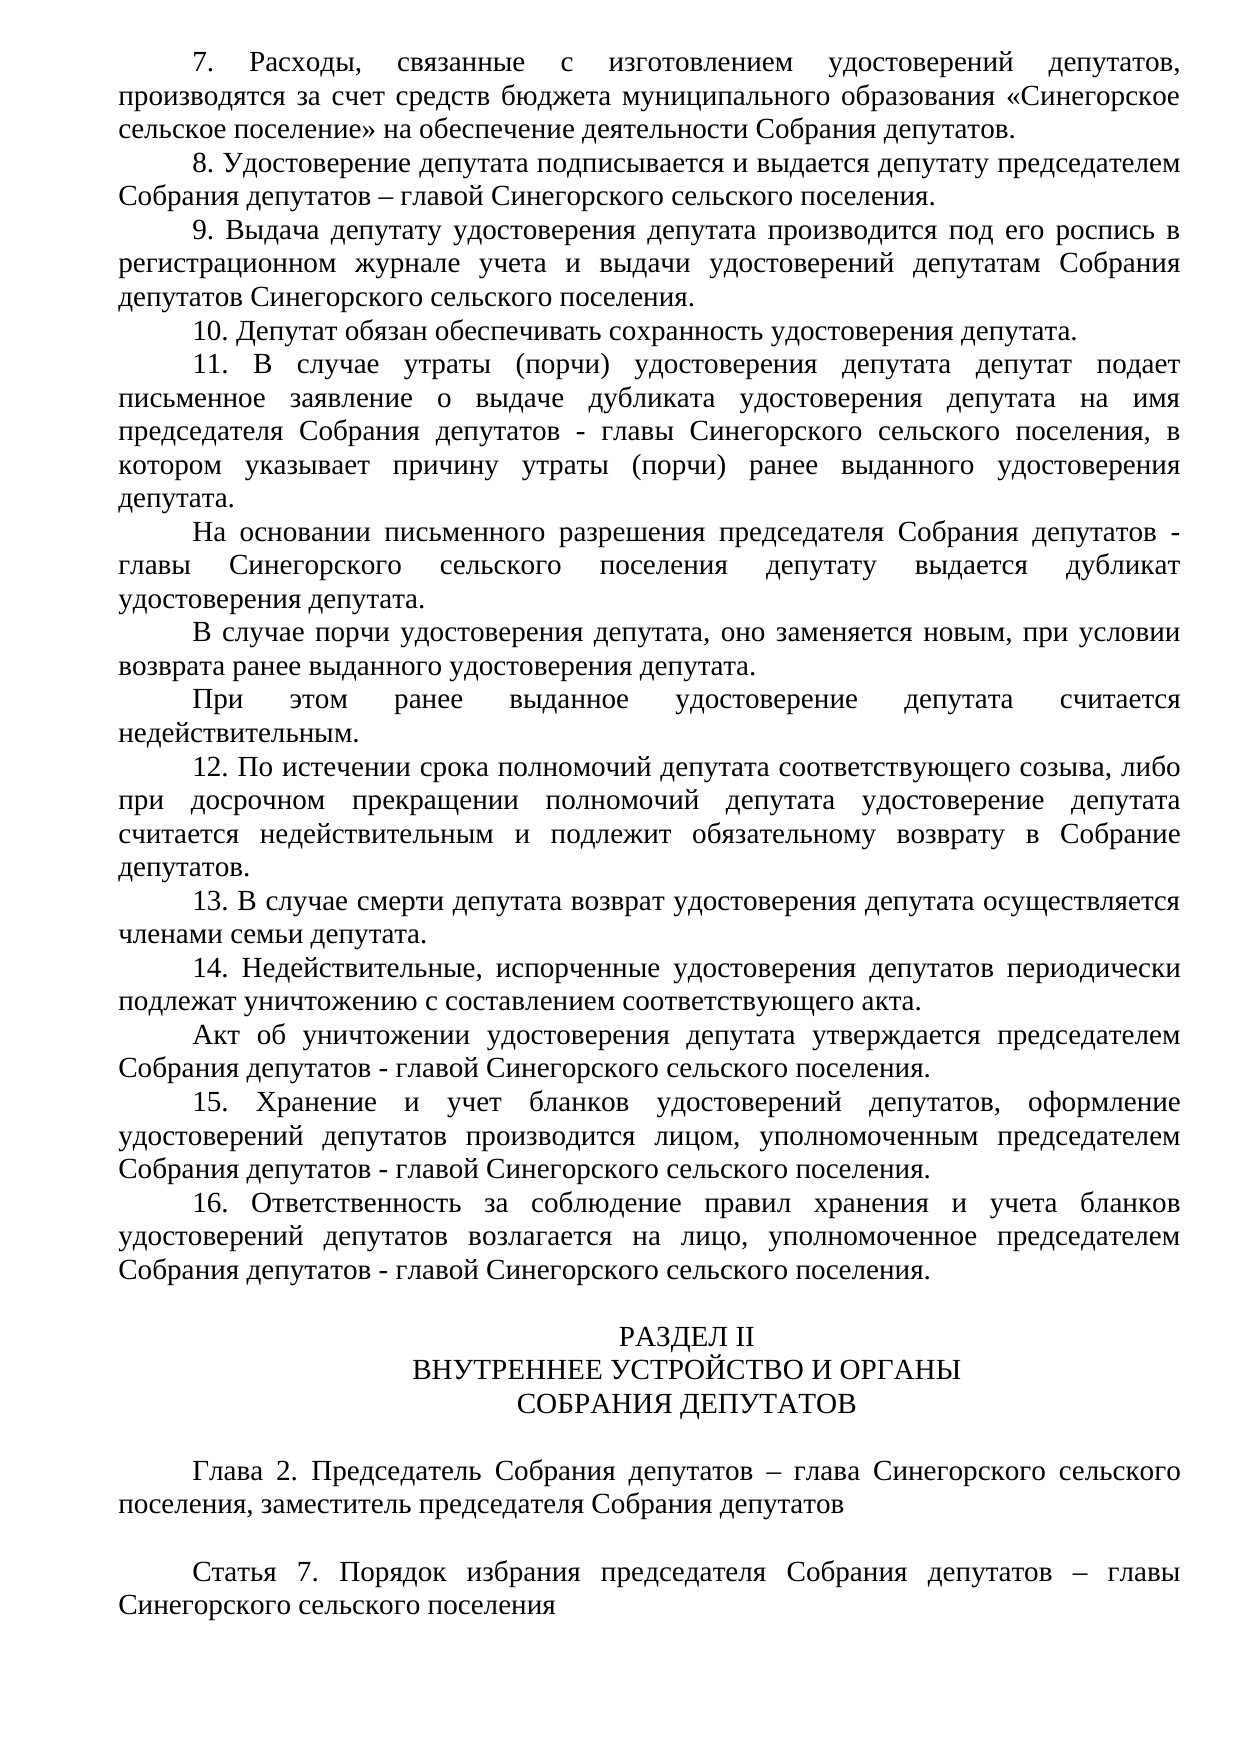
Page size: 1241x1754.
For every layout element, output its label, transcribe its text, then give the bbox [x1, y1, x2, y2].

text 9. Выдача депутату удостоверения депутата производится под его роспись в регистрационном журнале учета и выдачи удостоверений депутатам Собрания депутатов Синегорского сельского поселения. [118, 212, 1181, 313]
text Глава 2. Председатель Собрания депутатов – глава Синегорского сельского поселения, заместитель председателя Собрания депутатов [118, 1453, 1181, 1520]
text Статья 7. Порядок избрания председателя Собрания депутатов – главы Синегорского сельского поселения [118, 1554, 1181, 1621]
text СОБРАНИЯ ДЕПУТАТОВ [118, 1386, 1181, 1419]
text ВНУТРЕННЕЕ УСТРОЙСТВО И ОРГАНЫ [118, 1352, 1181, 1386]
text На основании письменного разрешения председателя Собрания депутатов - главы Синегорского сельского поселения депутату выдается дубликат удостоверения депутата. [118, 514, 1181, 614]
text 16. Ответственность за соблюдение правил хранения и учета бланков удостоверений депутатов возлагается на лицо, уполномоченное председателем Собрания депутатов - главой Синегорского сельского поселения. [118, 1185, 1181, 1285]
text При этом ранее выданное удостоверение депутата считается недействительным. [118, 682, 1181, 749]
text 15. Хранение и учет бланков удостоверений депутатов, оформление удостоверений депутатов производится лицом, уполномоченным председателем Собрания депутатов - главой Синегорского сельского поселения. [118, 1084, 1181, 1185]
text В случае порчи удостоверения депутата, оно заменяется новым, при условии возврата ранее выданного удостоверения депутата. [118, 614, 1181, 682]
text 12. По истечении срока полномочий депутата соответствующего созыва, либо при досрочном прекращении полномочий депутата удостоверение депутата считается недействительным и подлежит обязательному возврату в Собрание депутатов. [118, 749, 1181, 883]
text 11. В случае утраты (порчи) удостоверения депутата депутат подает письменное заявление о выдаче дубликата удостоверения депутата на имя председателя Собрания депутатов - главы Синегорского сельского поселения, в котором указывает причину утраты (порчи) ранее выданного удостоверения депутата. [118, 346, 1181, 514]
text Акт об уничтожении удостоверения депутата утверждается председателем Собрания депутатов - главой Синегорского сельского поселения. [118, 1017, 1181, 1084]
text 13. В случае смерти депутата возврат удостоверения депутата осуществляется членами семьи депутата. [118, 883, 1181, 950]
text 7. Расходы, связанные с изготовлением удостоверений депутатов, производятся за счет средств бюджета муниципального образования «Синегорское сельское поселение» на обеспечение деятельности Собрания депутатов. [118, 44, 1181, 145]
text РАЗДЕЛ II [118, 1319, 1181, 1352]
text 8. Удостоверение депутата подписывается и выдается депутату председателем Собрания депутатов – главой Синегорского сельского поселения. [118, 145, 1181, 212]
text 10. Депутат обязан обеспечивать сохранность удостоверения депутата. [118, 313, 1181, 346]
text 14. Недействительные, испорченные удостоверения депутатов периодически подлежат уничтожению с составлением соответствующего акта. [118, 950, 1181, 1017]
